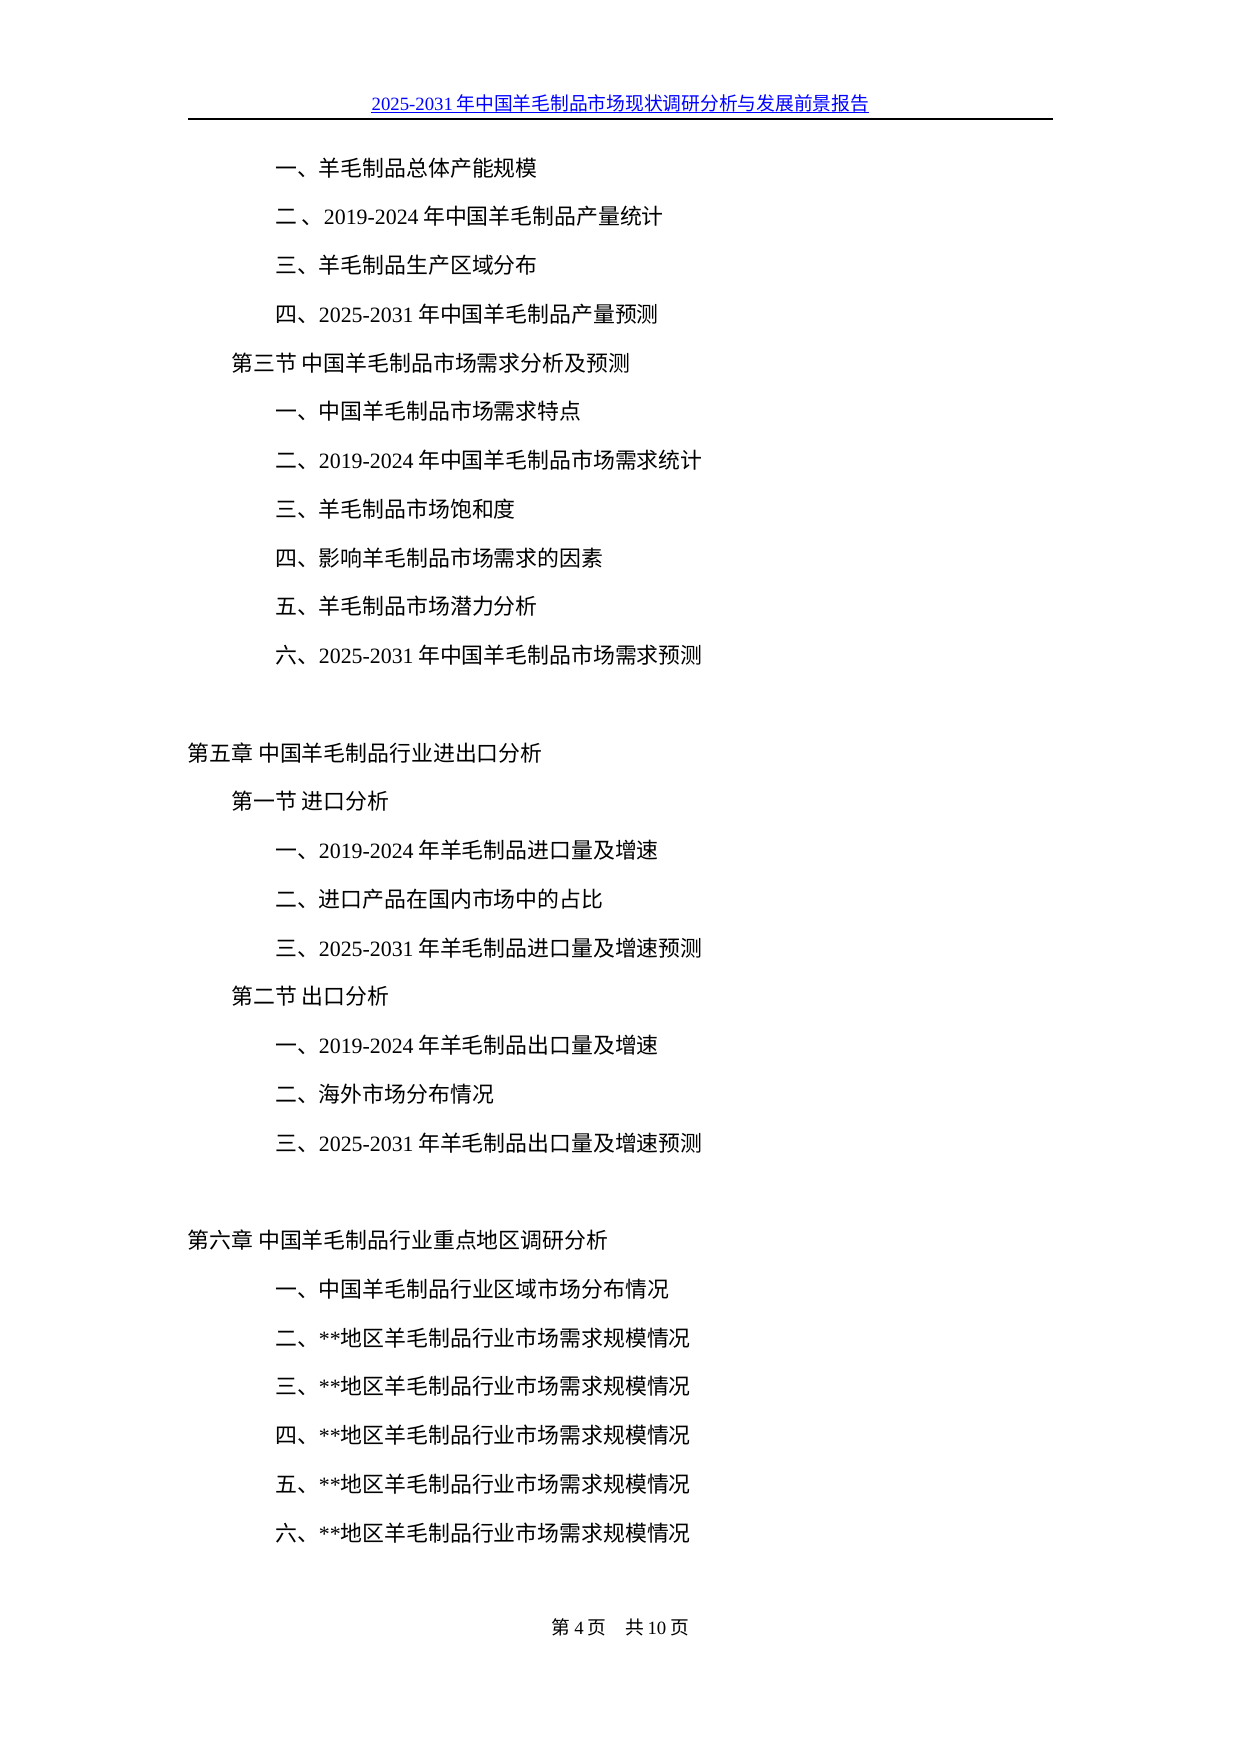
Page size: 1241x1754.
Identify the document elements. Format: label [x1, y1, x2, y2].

text [187, 150, 1053, 1548]
